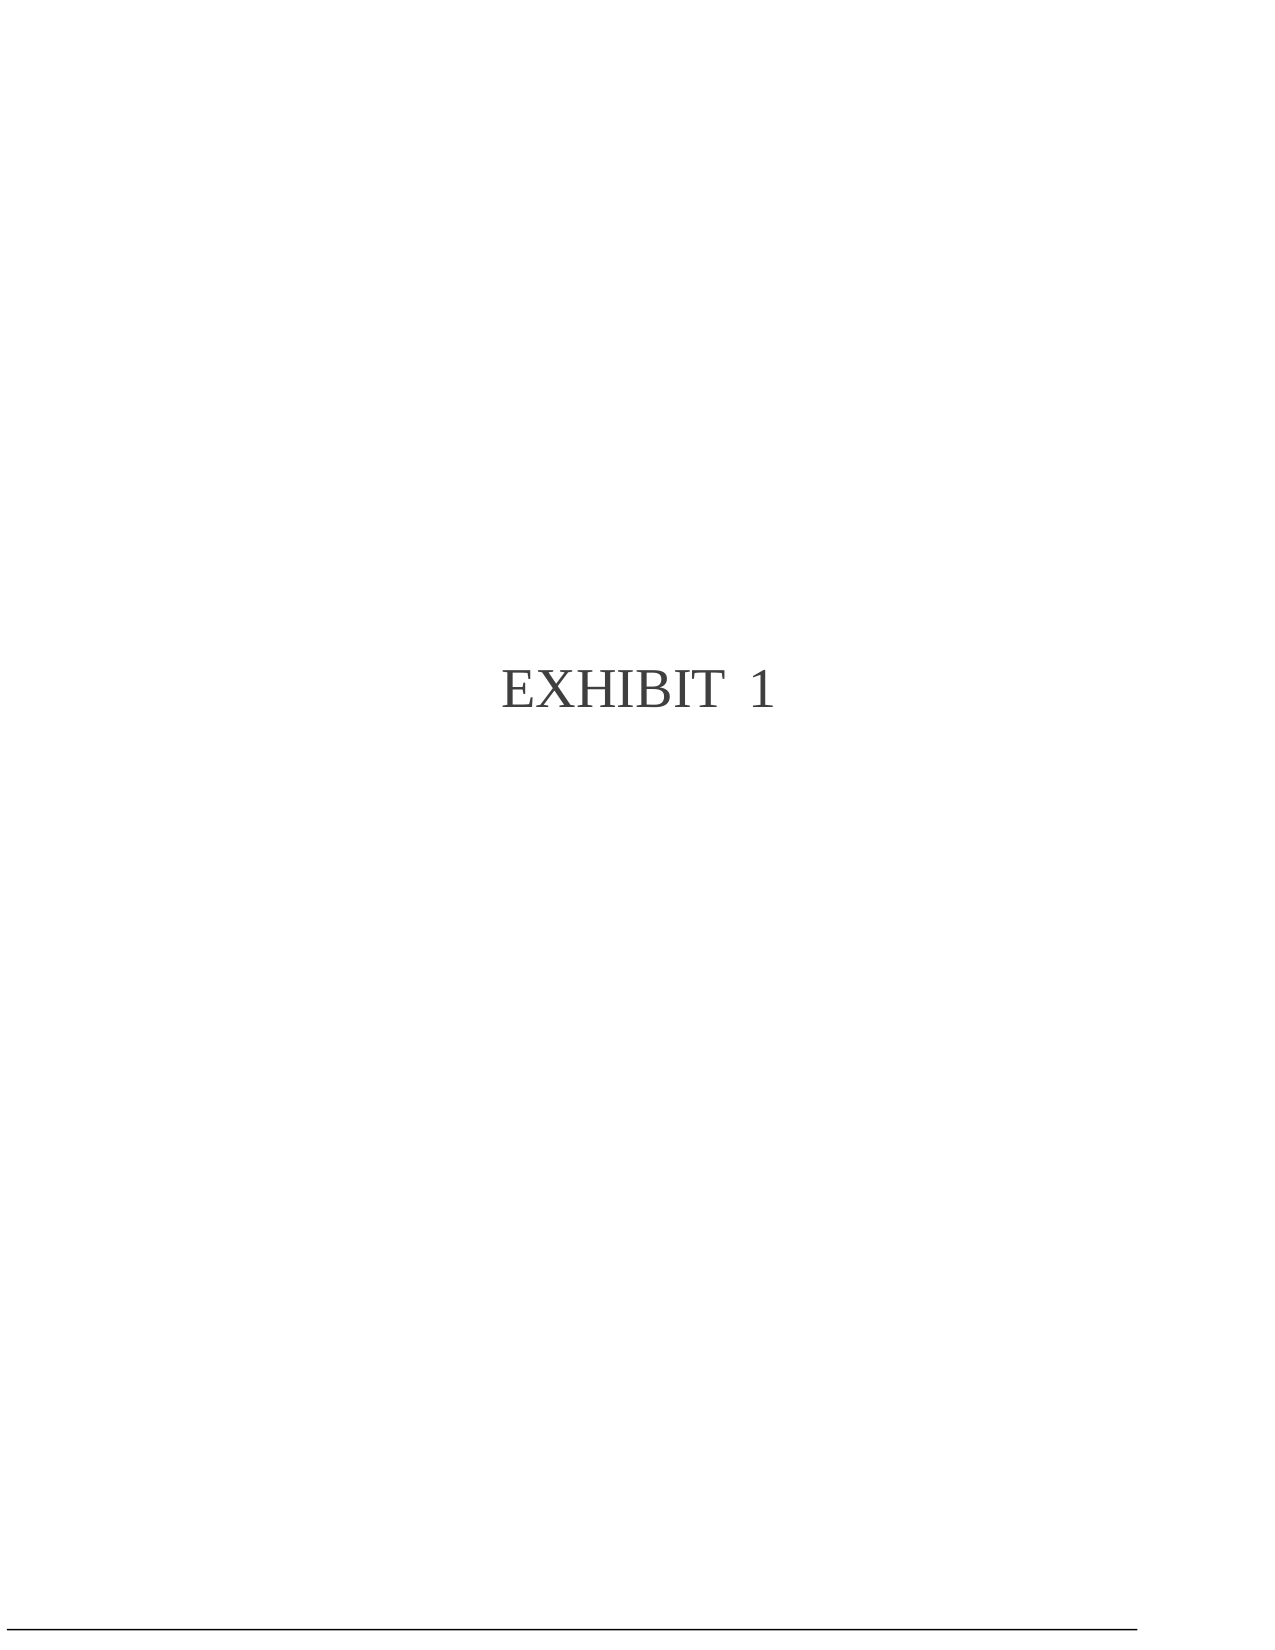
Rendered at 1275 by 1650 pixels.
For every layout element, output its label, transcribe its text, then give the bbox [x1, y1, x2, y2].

subtitle EXHIBIT 1 [495, 655, 782, 719]
